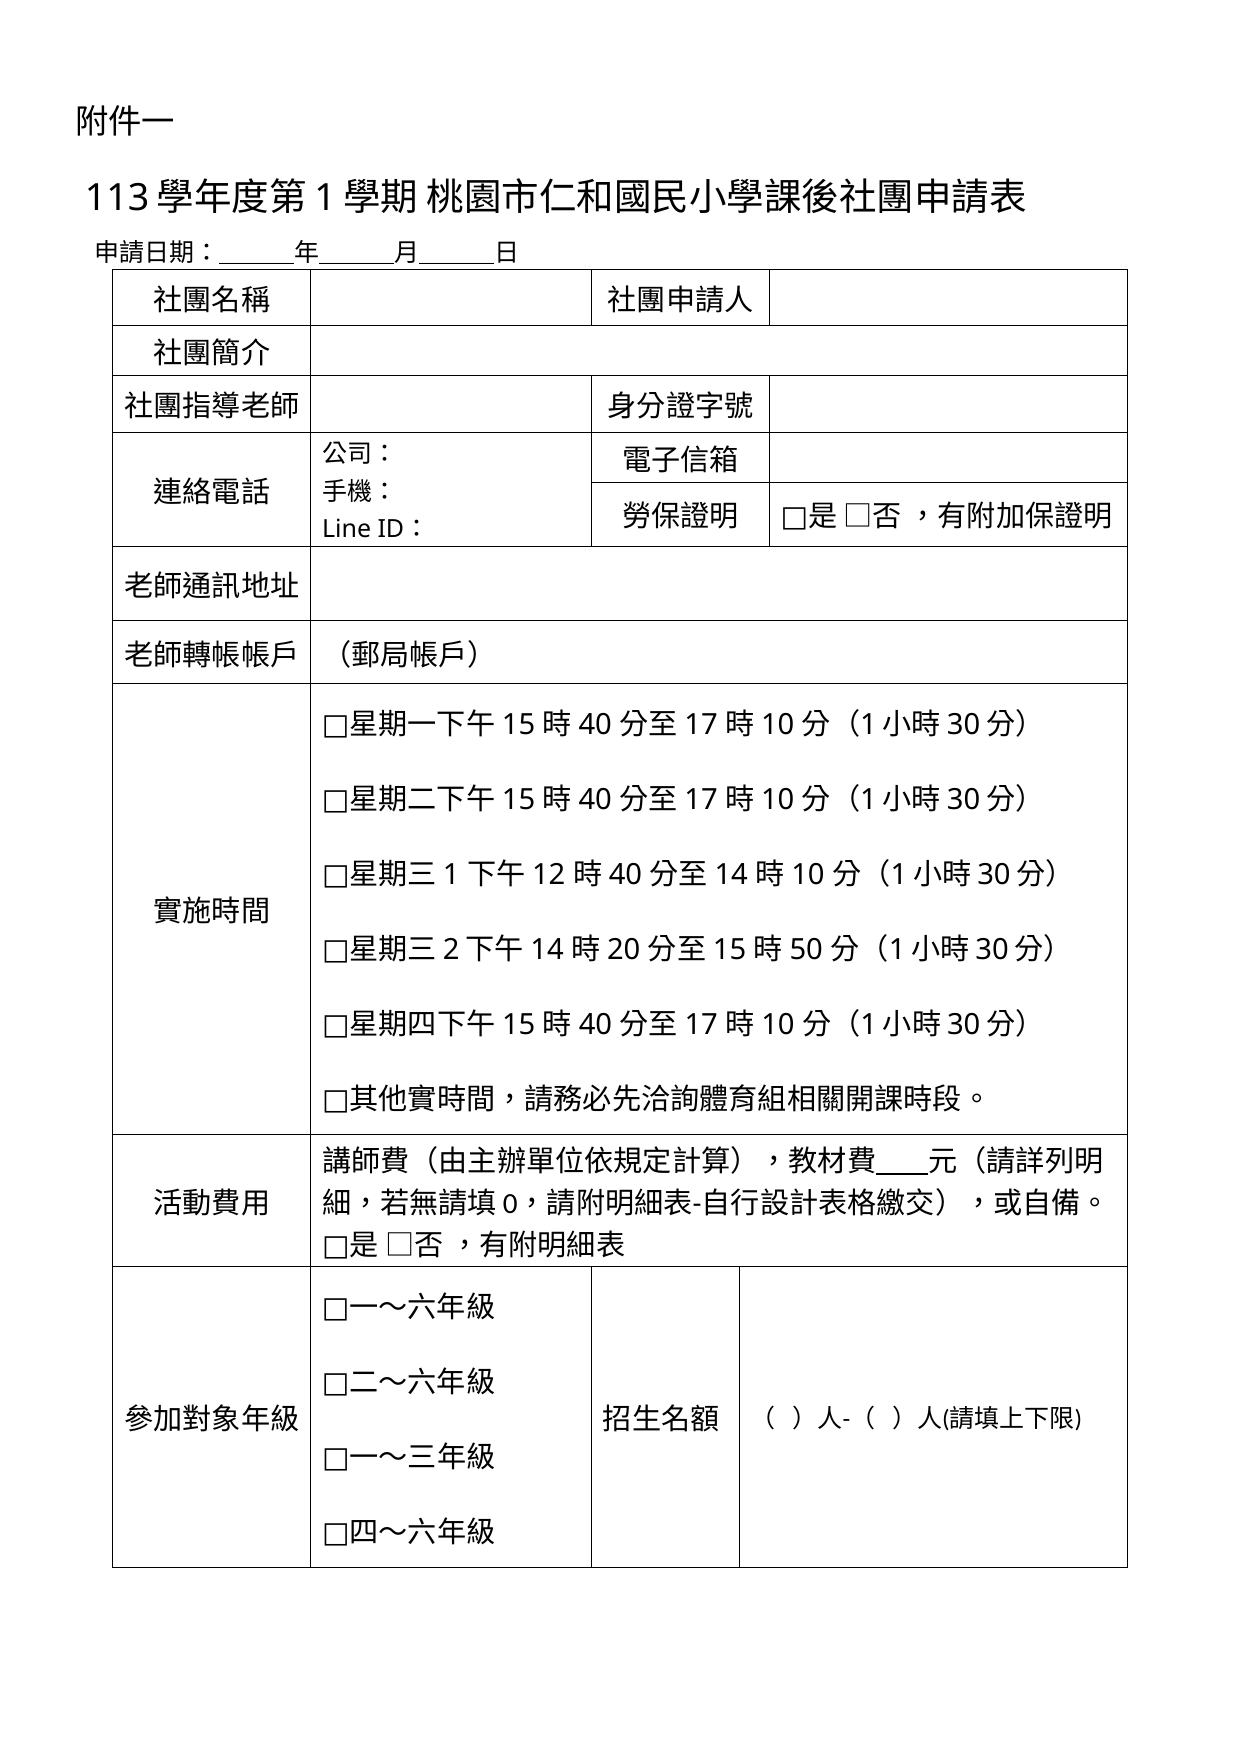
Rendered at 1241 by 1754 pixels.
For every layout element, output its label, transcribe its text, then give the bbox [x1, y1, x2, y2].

table_header [311, 270, 591, 325]
table_cell （郵局帳戶） [311, 621, 1127, 683]
table_cell 社團簡介 [113, 326, 310, 375]
table_cell [770, 433, 1127, 482]
table_header 社團申請人 [592, 270, 769, 325]
text 113學年度第1學期 桃園市仁和國民小學課後社團申請表 [75, 156, 1165, 231]
table_header 社團名稱 [113, 270, 310, 325]
table_cell 招生名額 [592, 1267, 739, 1567]
table_cell □星期一下午 15 時 40 分至 17 時 10 分（1小時30分） □星期二下午 15 時 40 分至 17 時 10 分（1小時30分） □星期三1 下午 12 時 40 分至 14 時 10 分（1小時30分） □星期三2下午 14 時 20 分至 15 時 50 分（1小時30分） □星期四下午 15 時 40 分至 17 時 10 分（1小時30分） □其他實時間，請務必先洽詢體育組相關開課時段。 [311, 684, 1127, 1134]
table_cell [311, 326, 1127, 375]
text 附件一 [75, 81, 1165, 156]
table_cell [770, 376, 1127, 432]
table_cell 連絡電話 [113, 433, 310, 546]
text 申請日期：＿＿＿年＿＿＿月＿＿＿日 [75, 231, 1165, 269]
table_cell □是 □否 ，有附加保證明 [770, 483, 1127, 546]
table_cell 電子信箱 [592, 433, 769, 482]
table_cell 講師費（由主辦單位依規定計算），教材費 元（請詳列明細，若無請填0，請附明細表-自行設計表格繳交），或自備。 □是 □否 ，有附明細表 [311, 1135, 1127, 1266]
table_cell 社團指導老師 [113, 376, 310, 432]
table_cell [311, 547, 1127, 620]
table_cell 老師通訊地址 [113, 547, 310, 620]
table_cell 勞保證明 [592, 483, 769, 546]
table_header [770, 270, 1127, 325]
table_cell 參加對象年級 [113, 1267, 310, 1567]
table_cell [311, 376, 591, 432]
table_cell 實施時間 [113, 684, 310, 1134]
table_cell 老師轉帳帳戶 [113, 621, 310, 683]
table_cell 公司： 手機： Line ID： [311, 433, 591, 546]
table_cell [311, 1267, 591, 1567]
table_cell 活動費用 [113, 1135, 310, 1266]
table_cell （ ）人-（ ）人(請填上下限) [740, 1267, 1127, 1567]
table_cell 身分證字號 [592, 376, 769, 432]
